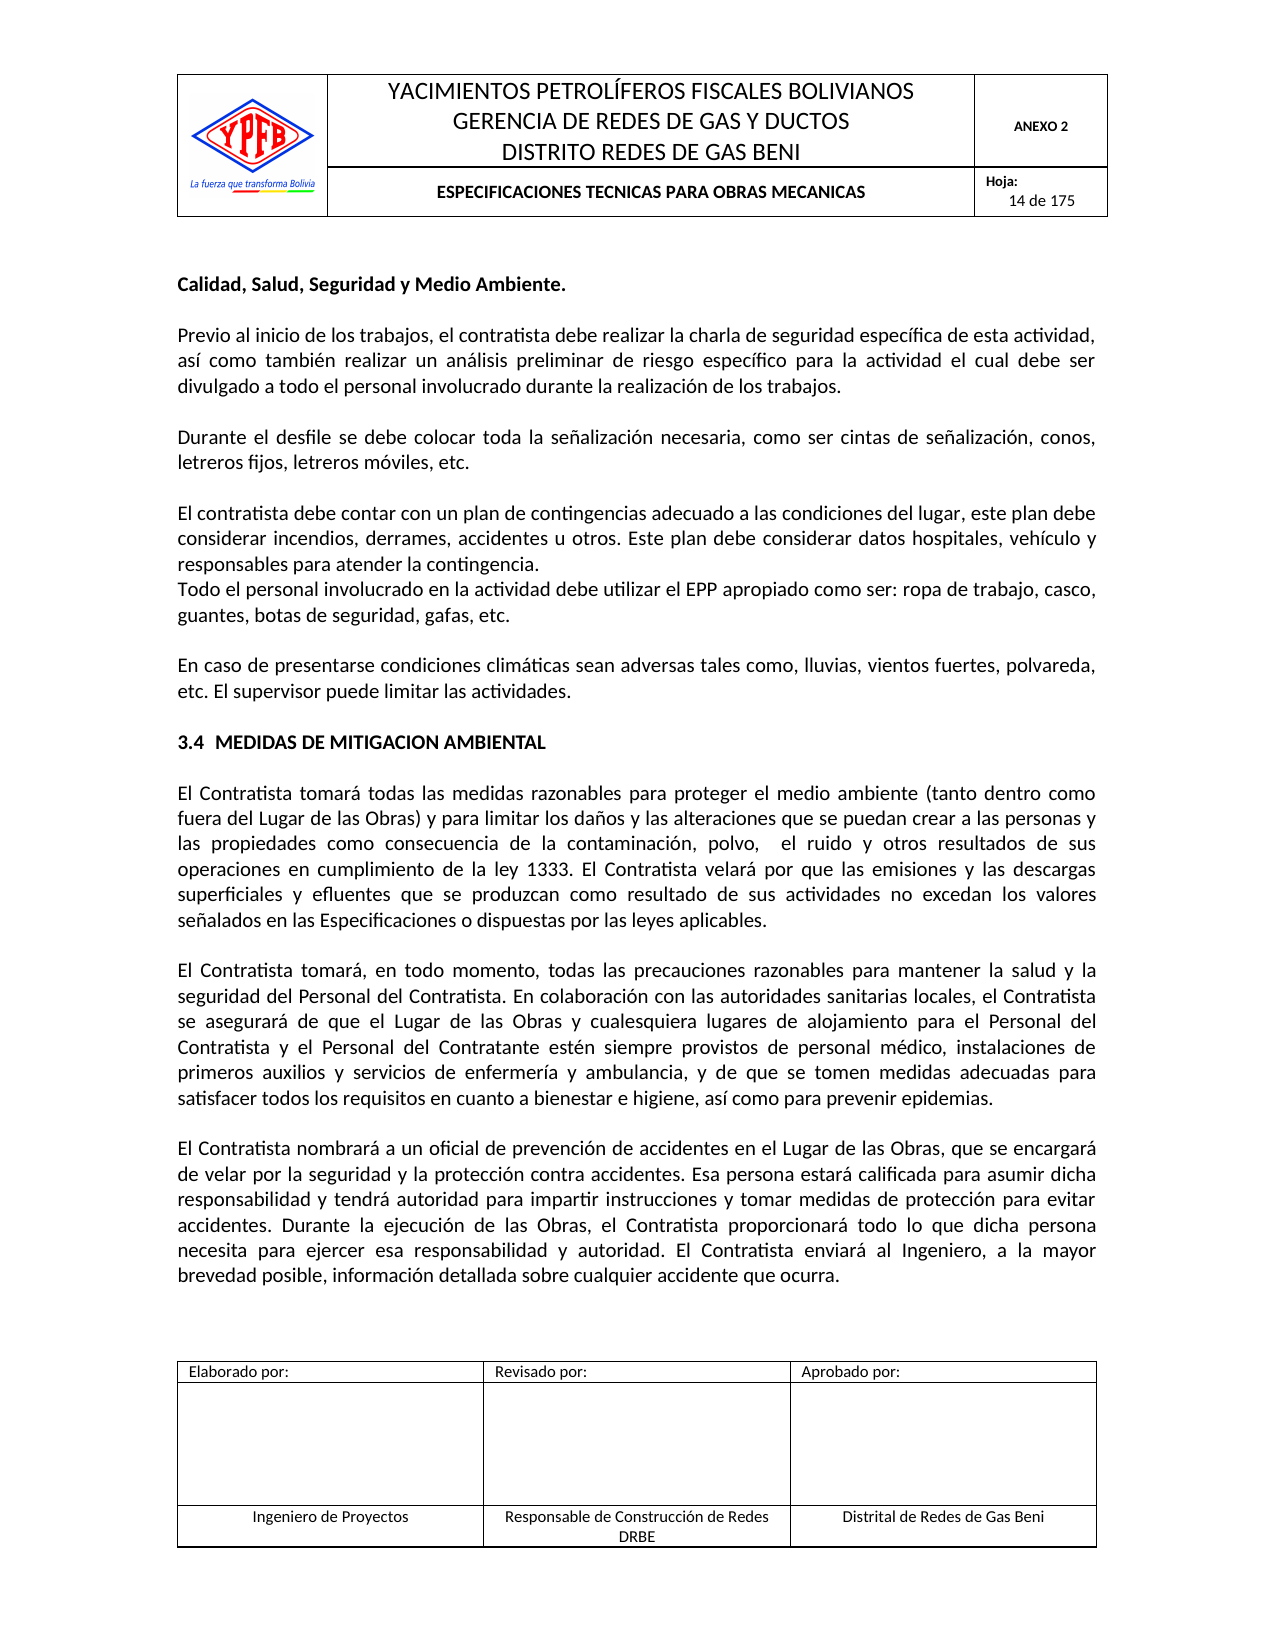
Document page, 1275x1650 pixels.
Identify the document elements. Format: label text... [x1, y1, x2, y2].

list MEDIDAS DE MITIGACION AMBIENTAL [177, 729, 1098, 754]
text En caso de presentarse condiciones climáticas sean adversas tales como, lluvias, vientos fuertes, polvareda, etc. El supervisor puede limitar las actividades. [177, 653, 1098, 703]
text Durante el desfile se debe colocar toda la señalización necesaria, como ser cintas de señalización, conos, letreros fijos, letreros móviles, etc. [177, 424, 1098, 475]
text Todo el personal involucrado en la actividad debe utilizar el EPP apropiado como ser: ropa de trabajo, casco, guantes, botas de seguridad, gafas, etc. [177, 576, 1098, 627]
text Previo al inicio de los trabajos, el contratista debe realizar la charla de seguridad específica de esta actividad, así como también realizar un análisis preliminar de riesgo específico para la actividad el cual debe ser divulgado a todo el personal involucrado durante la realización de los trabajos. [177, 322, 1098, 398]
text El contratista debe contar con un plan de contingencias adecuado a las condiciones del lugar, este plan debe considerar incendios, derrames, accidentes u otros. Este plan debe considerar datos hospitales, vehículo y responsables para atender la contingencia. [177, 500, 1098, 576]
text El Contratista tomará todas las medidas razonables para proteger el medio ambiente (tanto dentro como fuera del Lugar de las Obras) y para limitar los daños y las alteraciones que se puedan crear a las personas y las propiedades como consecuencia de la contaminación, polvo, el ruido y otros resultados de sus operaciones en cumplimiento de la ley 1333. El Contratista velará por que las emisiones y las descargas superficiales y efluentes que se produzcan como resultado de sus actividades no excedan los valores señalados en las Especificaciones o dispuestas por las leyes aplicables. [177, 780, 1098, 932]
text Calidad, Salud, Seguridad y Medio Ambiente. [177, 271, 1098, 297]
picture [188, 93, 316, 198]
text El Contratista tomará, en todo momento, todas las precauciones razonables para mantener la salud y la seguridad del Personal del Contratista. En colaboración con las autoridades sanitarias locales, el Contratista se asegurará de que el Lugar de las Obras y cualesquiera lugares de alojamiento para el Personal del Contratista y el Personal del Contratante estén siempre provistos de personal médico, instalaciones de primeros auxilios y servicios de enfermería y ambulancia, y de que se tomen medidas adecuadas para satisfacer todos los requisitos en cuanto a bienestar e higiene, así como para prevenir epidemias. [177, 958, 1098, 1110]
text El Contratista nombrará a un oficial de prevención de accidentes en el Lugar de las Obras, que se encargará de velar por la seguridad y la protección contra accidentes. Esa persona estará calificada para asumir dicha responsabilidad y tendrá autoridad para impartir instrucciones y tomar medidas de protección para evitar accidentes. Durante la ejecución de las Obras, el Contratista proporcionará todo lo que dicha persona necesita para ejercer esa responsabilidad y autoridad. El Contratista enviará al Ingeniero, a la mayor brevedad posible, información detallada sobre cualquier accidente que ocurra. [177, 1136, 1098, 1288]
